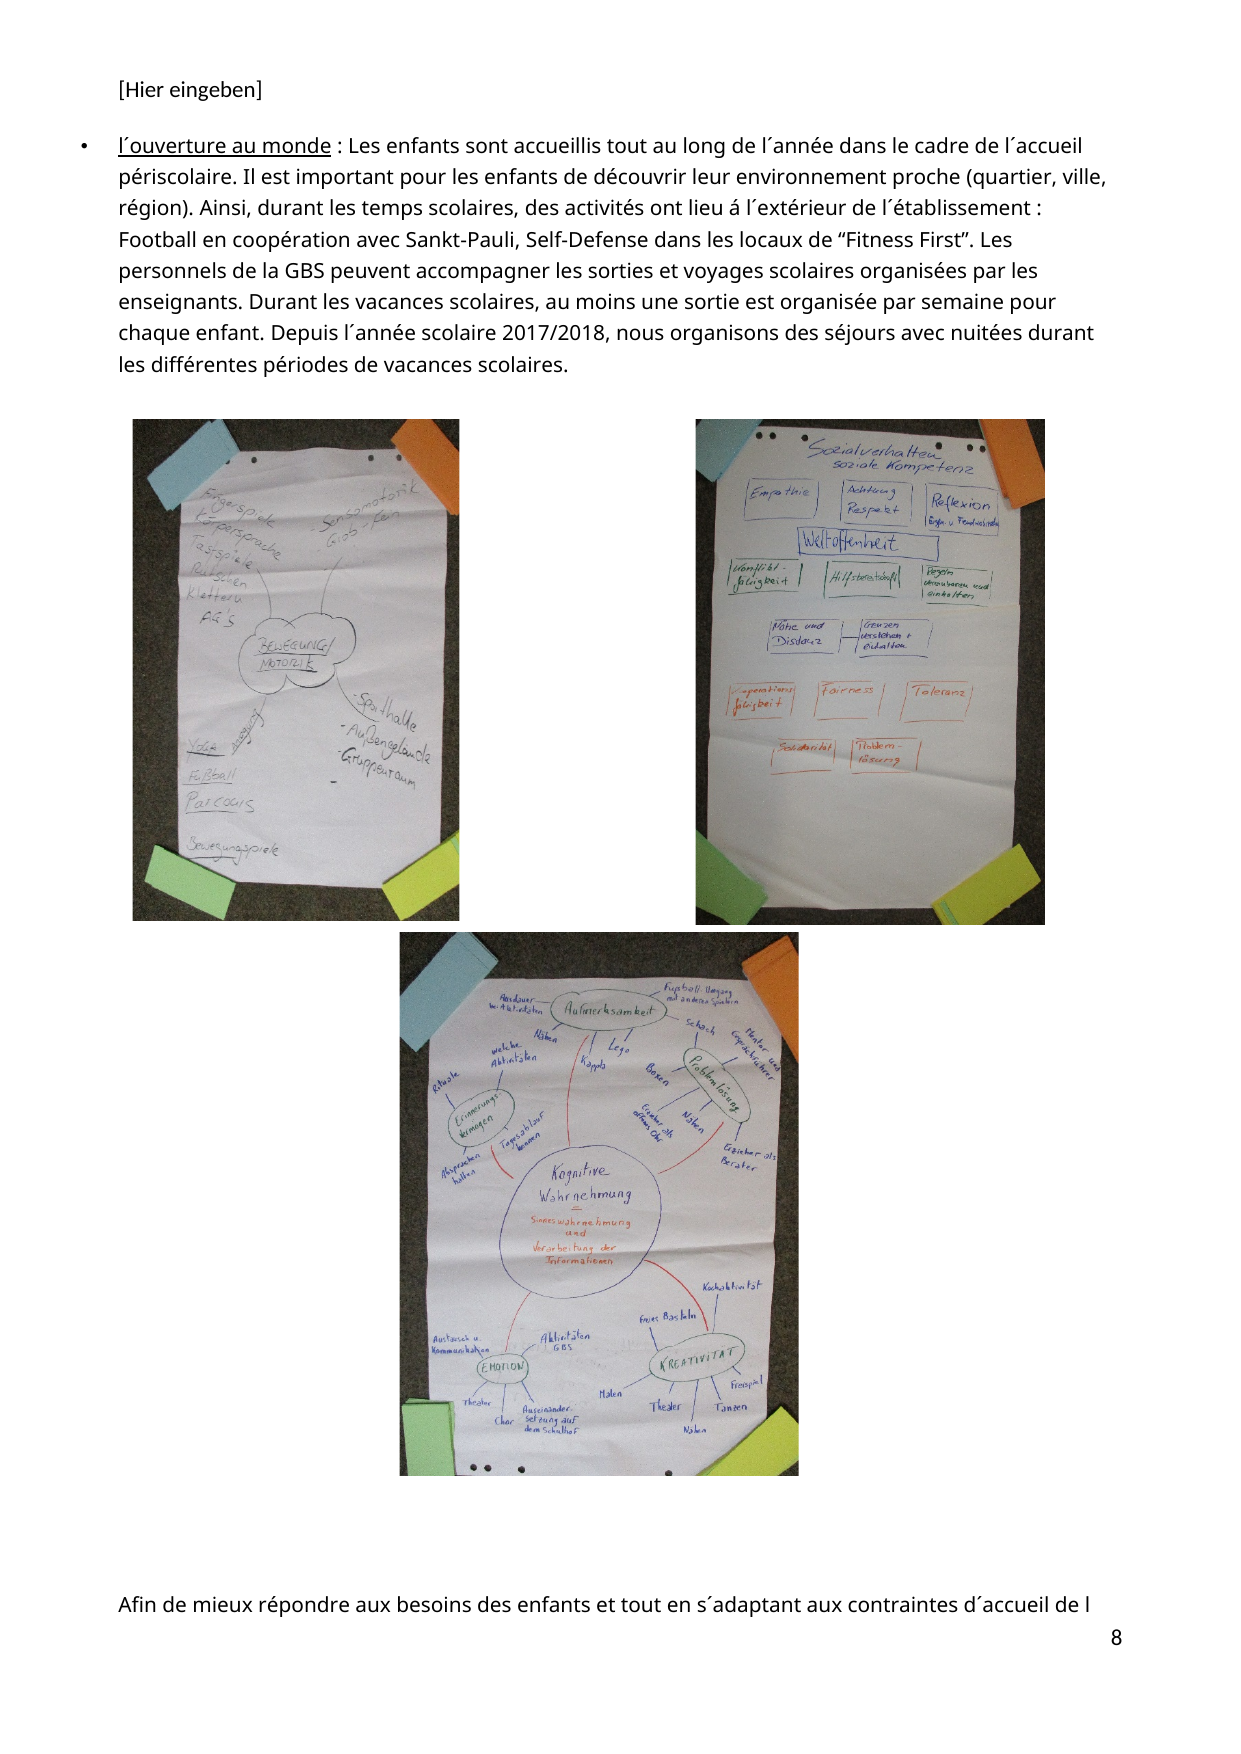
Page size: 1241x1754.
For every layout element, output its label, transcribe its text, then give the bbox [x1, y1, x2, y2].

picture [695, 419, 1045, 925]
list l´ouverture au monde : Les enfants sont accueillis tout au long de l´année dans le cadre de l´accueil périscolaire. Il est important pour les enfants de découvrir leur environnement proche (quartier, ville, région). Ainsi, durant les temps scolaires, des activités ont lieu á l´extérieur de l´établissement : Football en coopération avec Sankt-Pauli, Self-Defense dans les locaux de “Fitness First”. Les personnels de la GBS peuvent accompagner les sorties et voyages scolaires organisées par les enseignants. Durant les vacances scolaires, au moins une sortie est organisée par semaine pour chaque enfant. Depuis l´année scolaire 2017/2018, nous organisons des séjours avec nuitées durant les différentes périodes de vacances scolaires. [81, 131, 1122, 378]
picture [132, 419, 460, 921]
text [118, 1591, 1122, 1619]
picture [399, 932, 799, 1476]
